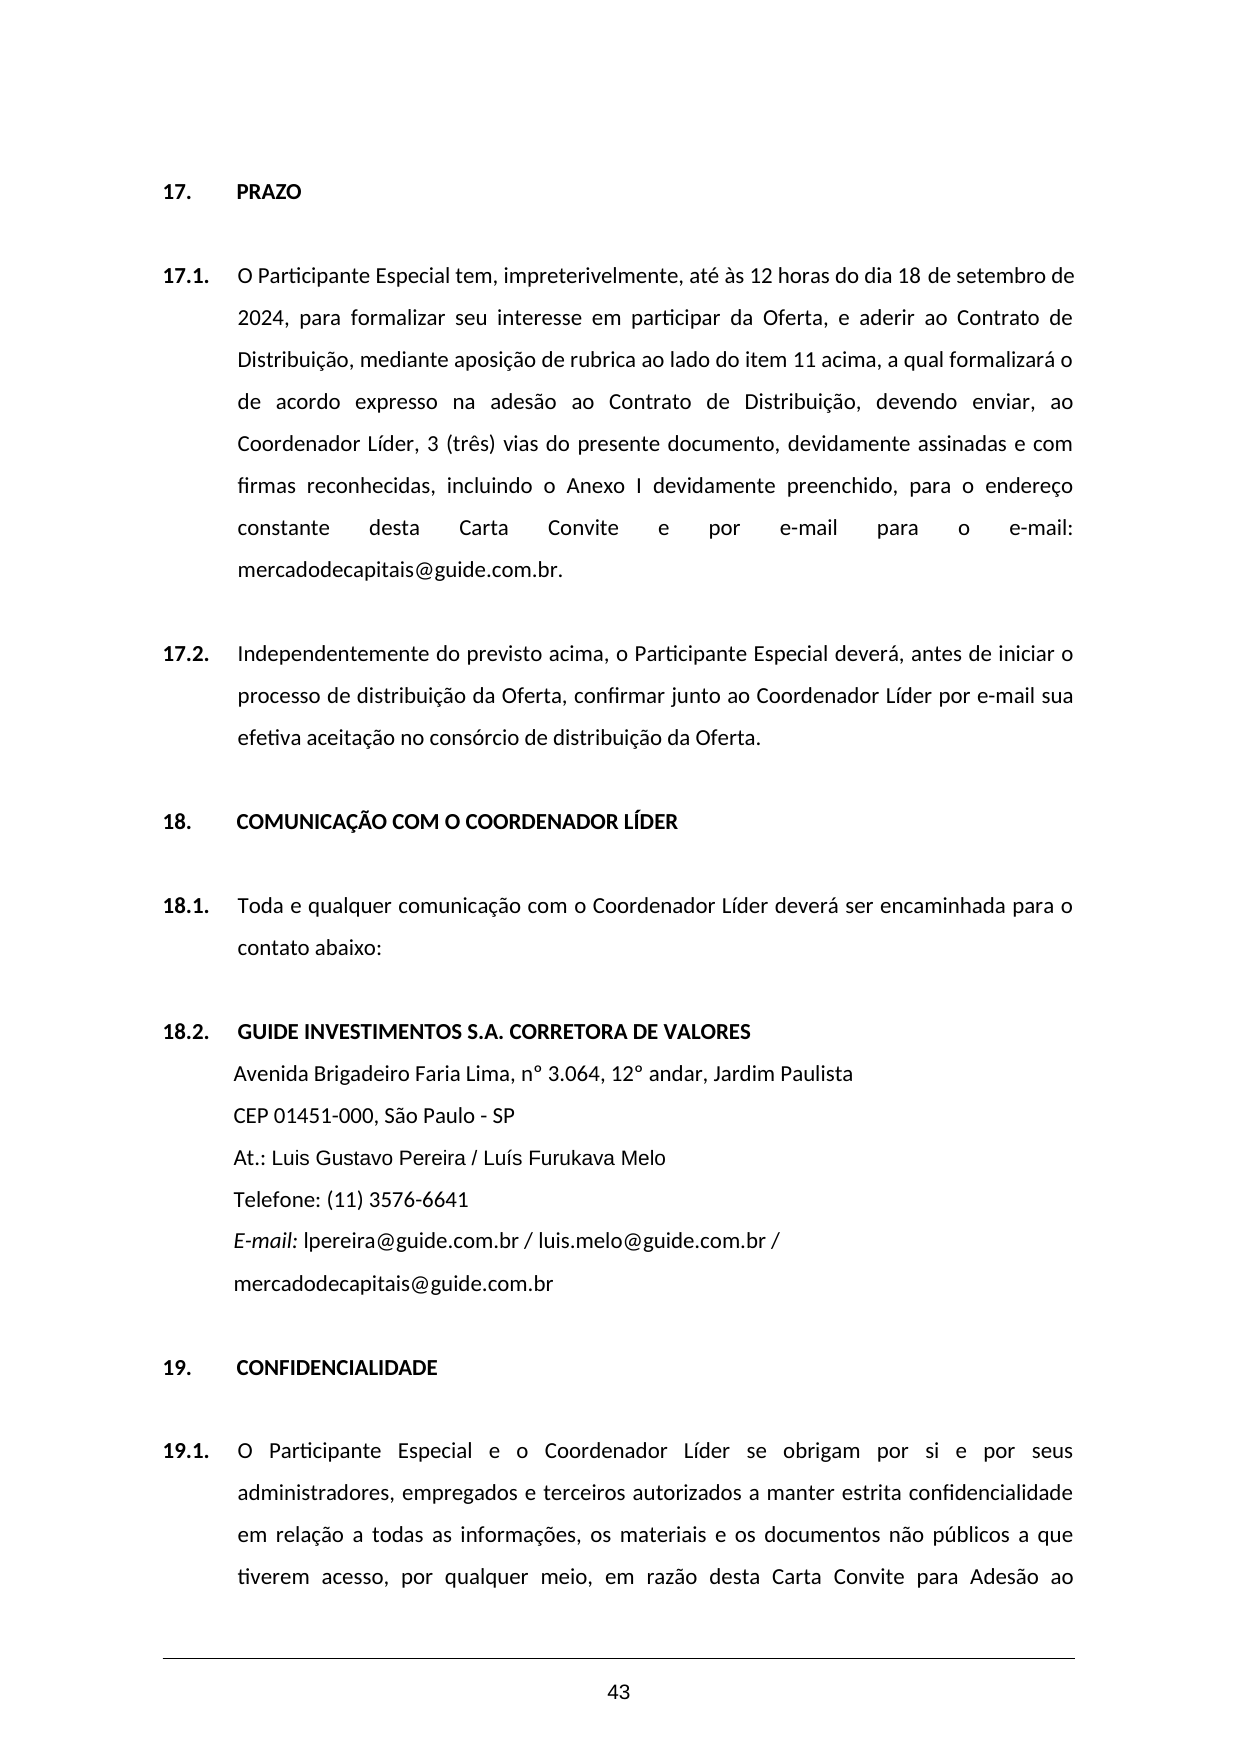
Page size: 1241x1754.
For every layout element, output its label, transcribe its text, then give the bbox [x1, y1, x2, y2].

list PRAZO [162, 177, 1075, 205]
text Avenida Brigadeiro Faria Lima, nº 3.064, 12º andar, Jardim Paulista [233, 1059, 1075, 1087]
list COMUNICAÇÃO COM O COORDENADOR LÍDER [162, 807, 1075, 835]
list CONFIDENCIALIDADE [162, 1353, 1075, 1381]
list Independentemente do previsto acima, o Participante Especial deverá, antes de iniciar o processo de distribuição da Oferta, confirmar junto ao Coordenador Líder por e-mail sua efetiva aceitação no consórcio de distribuição da Oferta. [162, 639, 1075, 751]
text CEP 01451-000, São Paulo - SP [233, 1101, 1075, 1129]
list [162, 1437, 1075, 1591]
list Toda e qualquer comunicação com o Coordenador Líder deverá ser encaminhada para o contato abaixo: [162, 891, 1075, 961]
text At.: Luis Gustavo Pereira / Luís Furukava Melo [233, 1143, 1075, 1171]
list GUIDE INVESTIMENTOS S.A. CORRETORA DE VALORES [162, 1017, 1075, 1045]
text E-mail: lpereira@guide.com.br / luis.melo@guide.com.br / mercadodecapitais@guide.com.br [233, 1227, 1075, 1297]
text Telefone: (11) 3576-6641 [233, 1185, 1075, 1213]
list O Participante Especial tem, impreterivelmente, até às 12 horas do dia 18 de setembro de 2024, para formalizar seu interesse em participar da Oferta, e aderir ao Contrato de Distribuição, mediante aposição de rubrica ao lado do item 11 acima, a qual formalizará o de acordo expresso na adesão ao Contrato de Distribuição, devendo enviar, ao Coordenador Líder, 3 (três) vias do presente documento, devidamente assinadas e com firmas reconhecidas, incluindo o Anexo I devidamente preenchido, para o endereço constante desta Carta Convite e por e-mail para o e-mail: mercadodecapitais@guide.com.br. [162, 261, 1075, 583]
